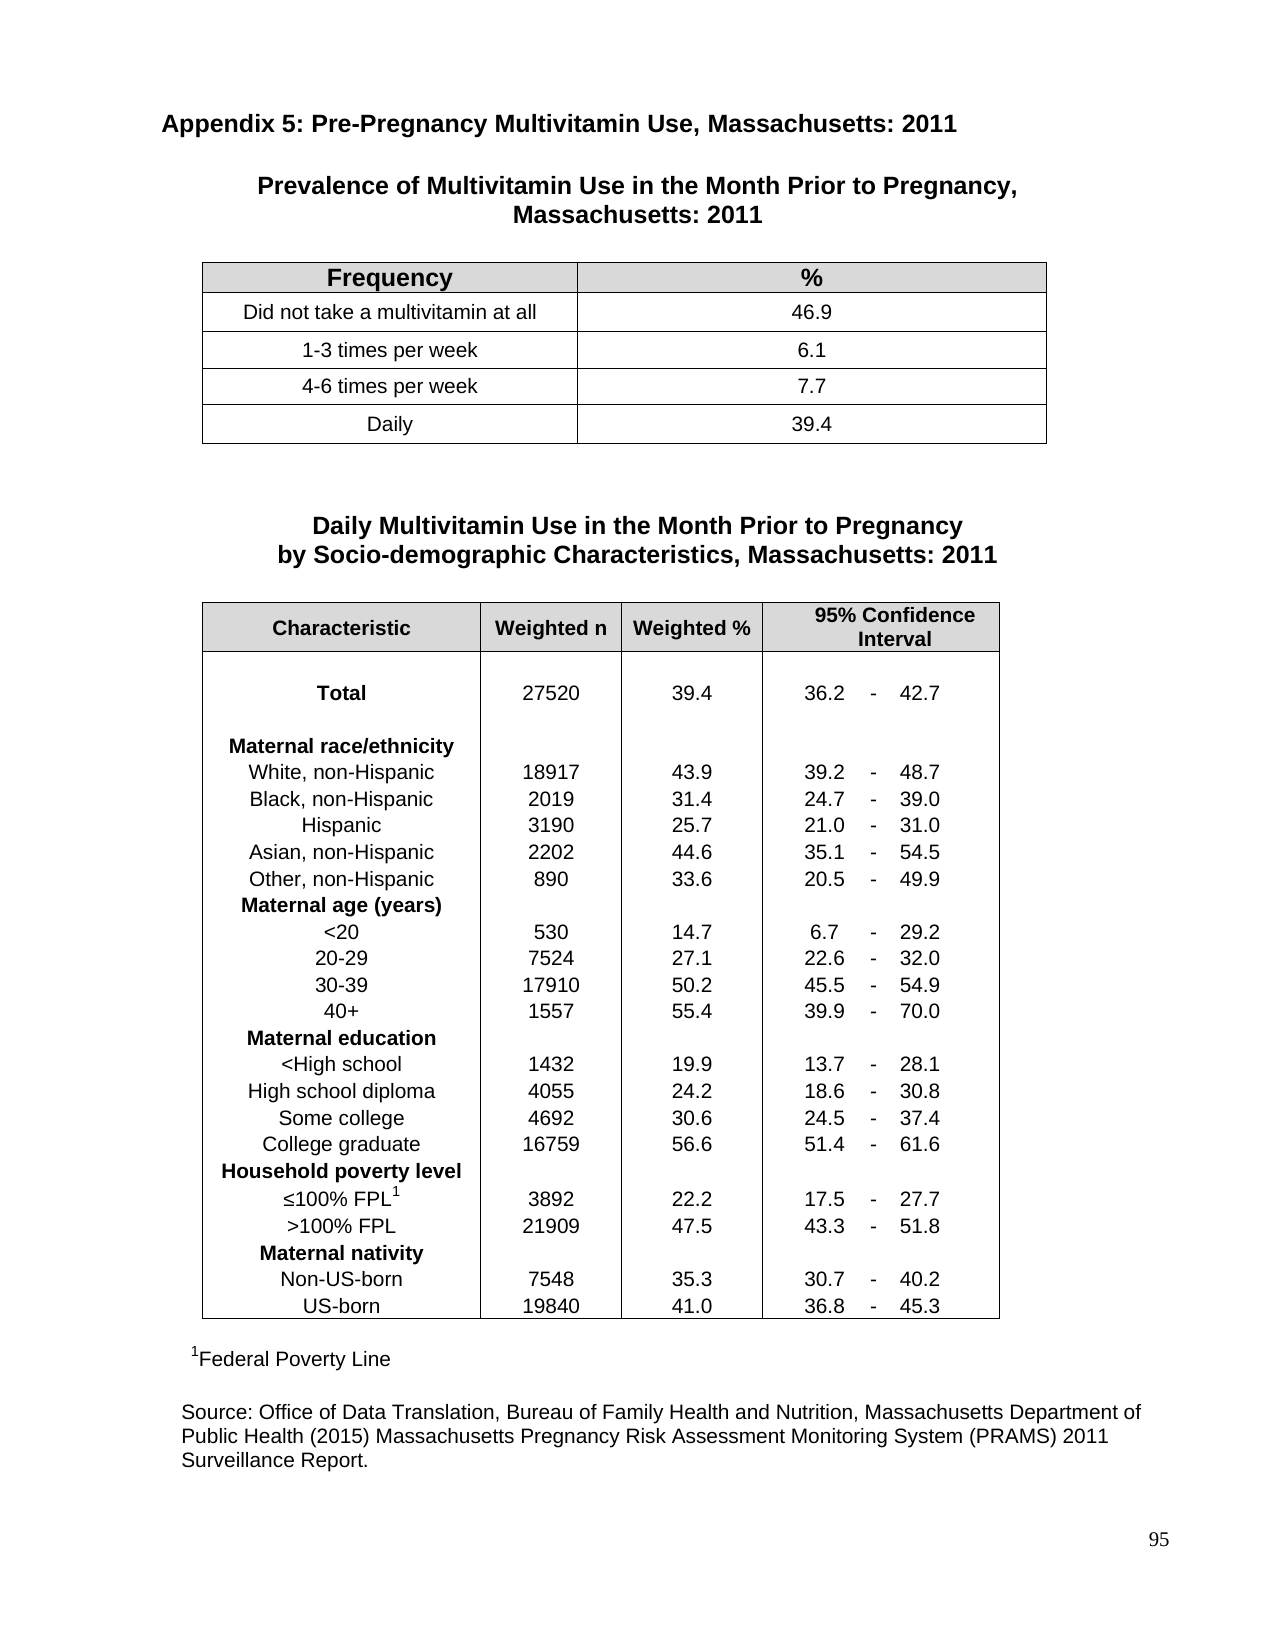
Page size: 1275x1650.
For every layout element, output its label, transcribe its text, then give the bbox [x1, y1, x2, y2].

text by Socio-demographic Characteristics, Massachusetts: 2011 [106, 540, 1169, 569]
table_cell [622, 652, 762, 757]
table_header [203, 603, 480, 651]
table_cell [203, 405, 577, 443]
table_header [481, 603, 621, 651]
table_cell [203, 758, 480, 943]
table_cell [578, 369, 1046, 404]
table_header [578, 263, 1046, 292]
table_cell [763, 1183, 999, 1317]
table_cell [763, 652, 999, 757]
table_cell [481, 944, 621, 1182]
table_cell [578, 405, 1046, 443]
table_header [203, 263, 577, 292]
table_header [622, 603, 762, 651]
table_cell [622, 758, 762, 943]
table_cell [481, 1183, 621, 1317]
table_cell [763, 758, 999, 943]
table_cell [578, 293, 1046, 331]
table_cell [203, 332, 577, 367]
text Source: Office of Data Translation, Bureau of Family Health and Nutrition, Massachusetts Department of Public Health (2015) Massachusetts Pregnancy Risk Assessment Monitoring System (PRAMS) 2011 Surveillance Report. [181, 1400, 1169, 1472]
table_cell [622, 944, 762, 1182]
text 1Federal Poverty Line [106, 1343, 1169, 1371]
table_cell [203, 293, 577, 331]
text Massachusetts: 2011 [106, 199, 1169, 228]
subtitle Appendix 5: Pre-Pregnancy Multivitamin Use, Massachusetts: 2011 [110, 108, 1008, 137]
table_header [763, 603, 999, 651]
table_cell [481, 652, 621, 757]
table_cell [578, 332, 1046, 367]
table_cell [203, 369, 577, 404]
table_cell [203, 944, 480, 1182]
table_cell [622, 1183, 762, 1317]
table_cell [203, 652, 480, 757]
text Daily Multivitamin Use in the Month Prior to Pregnancy [106, 511, 1169, 540]
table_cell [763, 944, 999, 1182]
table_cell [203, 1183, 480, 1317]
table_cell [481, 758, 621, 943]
text Prevalence of Multivitamin Use in the Month Prior to Pregnancy, [106, 171, 1169, 199]
